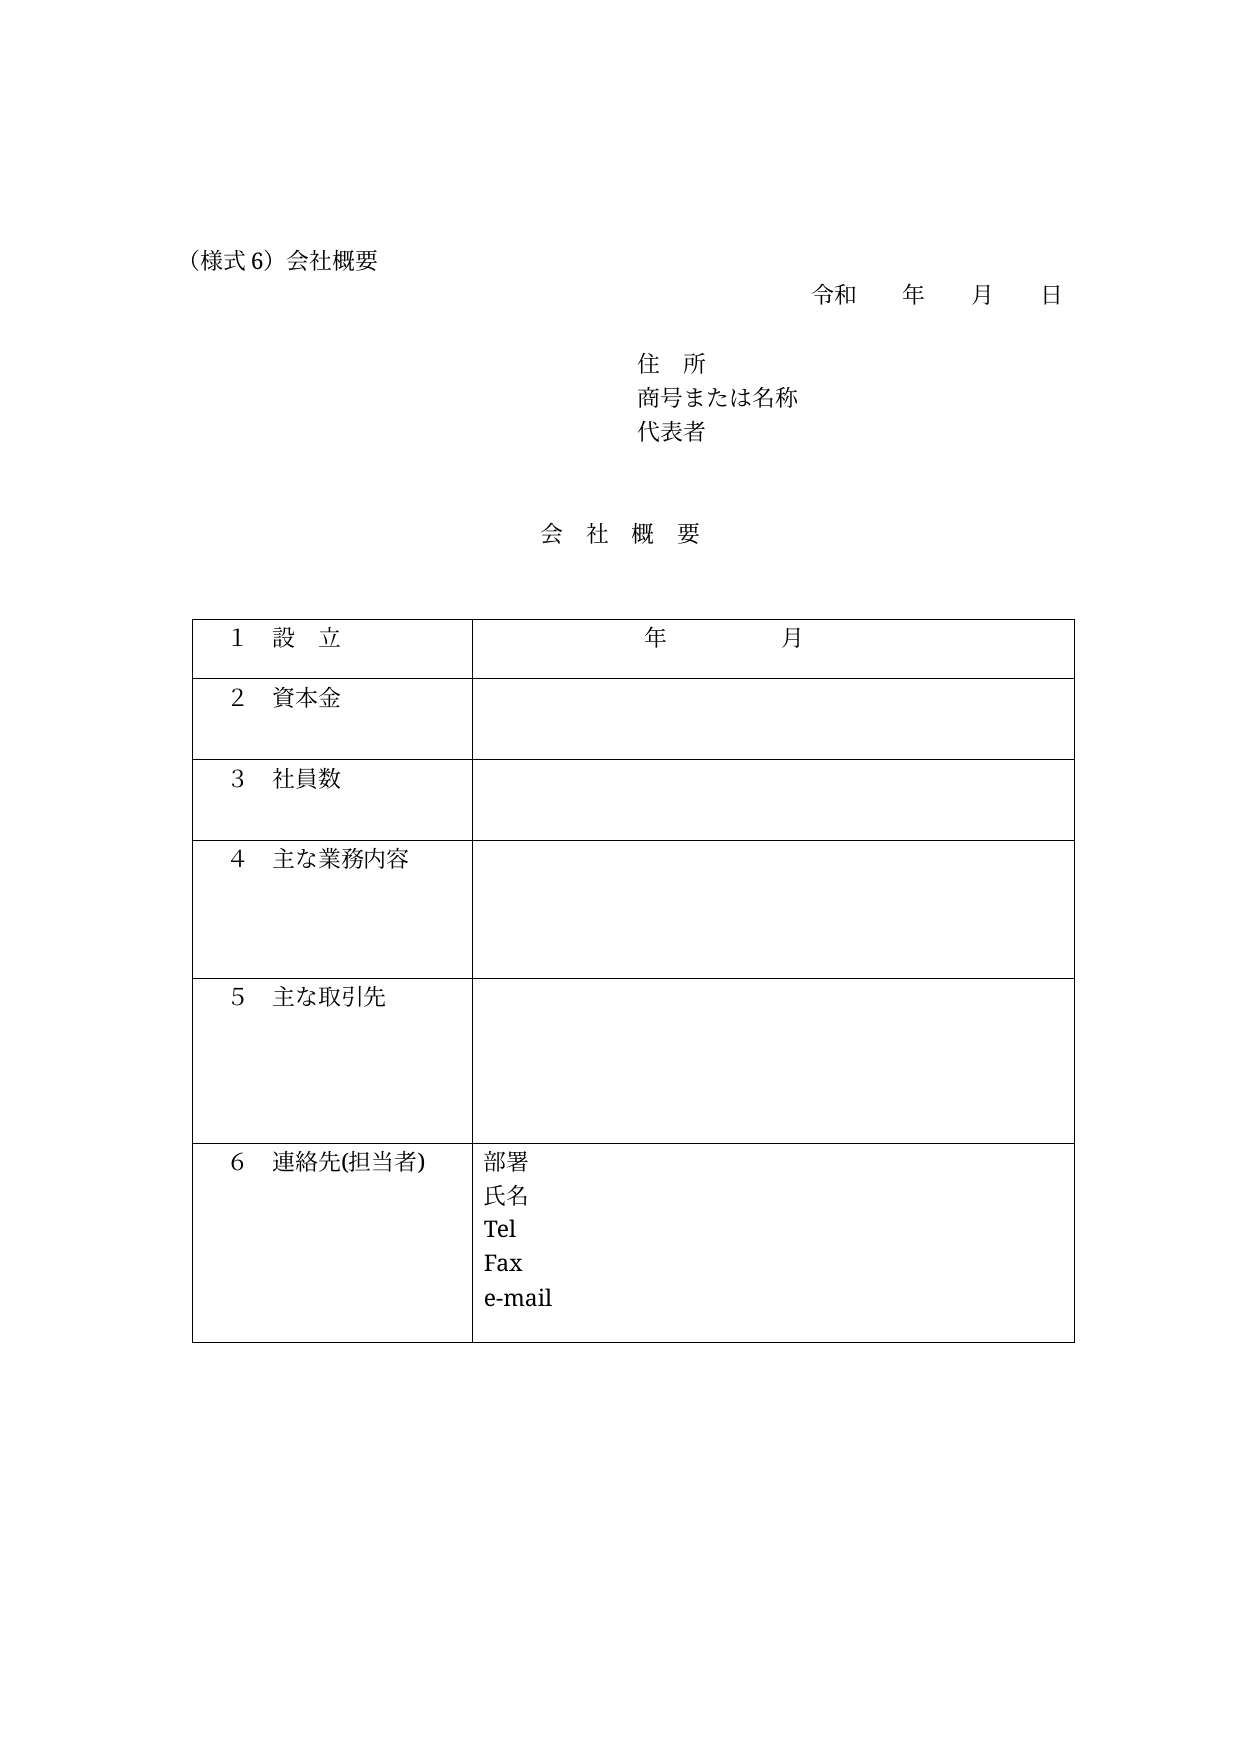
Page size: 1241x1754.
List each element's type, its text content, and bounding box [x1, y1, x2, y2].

text 住 所 [177, 345, 1063, 379]
table_cell ４ 主な業務内容 [193, 841, 472, 977]
table_cell ６ 連絡先(担当者) [193, 1144, 472, 1342]
text 令和 年 月 日 [219, 277, 1063, 311]
table_cell ５ 主な取引先 [193, 979, 472, 1142]
text （様式6）会社概要 [177, 243, 971, 277]
table_cell ２ 資本金 [193, 679, 472, 759]
text 代表者 [608, 413, 1058, 448]
table_cell [473, 979, 1074, 1142]
table_cell [473, 760, 1074, 840]
table_cell [473, 841, 1074, 977]
table_cell [473, 679, 1074, 759]
text 商号または名称 [177, 379, 1063, 413]
table_cell 部署 氏名 Tel Fax e-mail [473, 1144, 1074, 1342]
table_header 年 月 [473, 620, 1074, 678]
text 会 社 概 要 [177, 516, 1063, 550]
table_header １ 設 立 [193, 620, 472, 678]
table_cell ３ 社員数 [193, 760, 472, 840]
